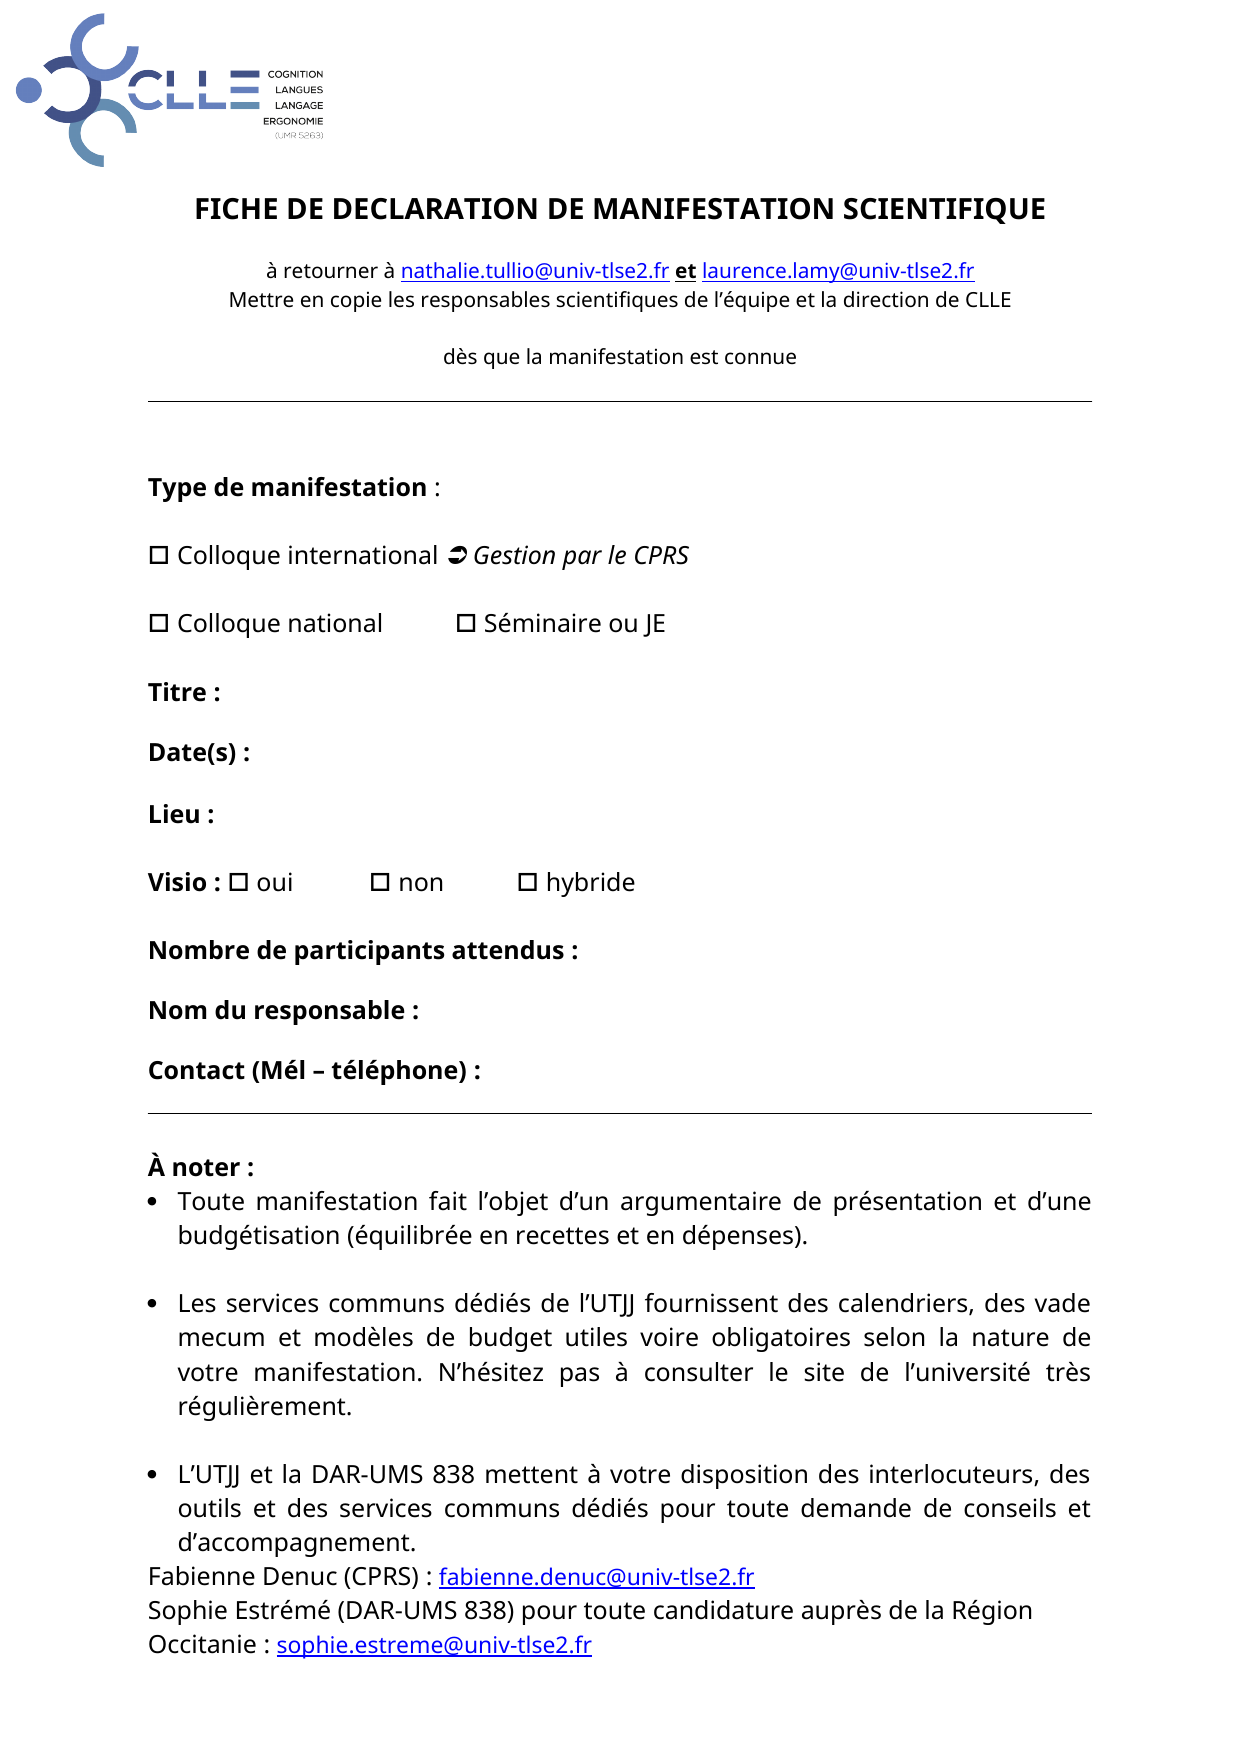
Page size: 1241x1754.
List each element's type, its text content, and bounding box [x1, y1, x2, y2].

list L’UTJJ et la DAR-UMS 838 mettent à votre disposition des interlocuteurs, des outils et des services communs dédiés pour toute demande de conseils et d’accompagnement. [148, 1456, 1092, 1558]
text À noter : [148, 1150, 1092, 1184]
list Les services communs dédiés de l’UTJJ fournissent des calendriers, des vade mecum et modèles de budget utiles voire obligatoires selon la nature de votre manifestation. N’hésitez pas à consulter le site de l’université très régulièrement. [148, 1286, 1092, 1422]
text Colloque international Gestion par le CPRS [148, 538, 1092, 572]
text Fabienne Denuc (CPRS) : fabienne.denuc@univ-tlse2.fr [148, 1558, 1092, 1593]
text Visio : oui non hybride [148, 864, 1092, 898]
text Type de manifestation : [148, 470, 1092, 504]
text Colloque national Séminaire ou JE [148, 606, 1092, 640]
text dès que la manifestation est connue [148, 342, 1092, 370]
text Mettre en copie les responsables scientifiques de l’équipe et la direction de CLLE [148, 285, 1092, 313]
text Lieu : [148, 796, 1092, 830]
text Titre : [148, 674, 1092, 708]
text FICHE DE DECLARATION DE MANIFESTATION SCIENTIFIQUE [148, 188, 1092, 228]
text Contact (Mél – téléphone) : [148, 1053, 1092, 1087]
picture [8, 6, 330, 174]
text à retourner à nathalie.tullio@univ-tlse2.fr et laurence.lamy@univ-tlse2.fr [148, 256, 1092, 285]
list Toute manifestation fait l’objet d’un argumentaire de présentation et d’une budgétisation (équilibrée en recettes et en dépenses). [148, 1184, 1092, 1252]
text Nom du responsable : [148, 993, 1092, 1027]
text Date(s) : [148, 734, 1092, 768]
text Nombre de participants attendus : [148, 933, 1092, 967]
text Sophie Estrémé (DAR-UMS 838) pour toute candidature auprès de la Région Occitanie : sophie.estreme@univ-tlse2.fr [148, 1593, 1092, 1661]
